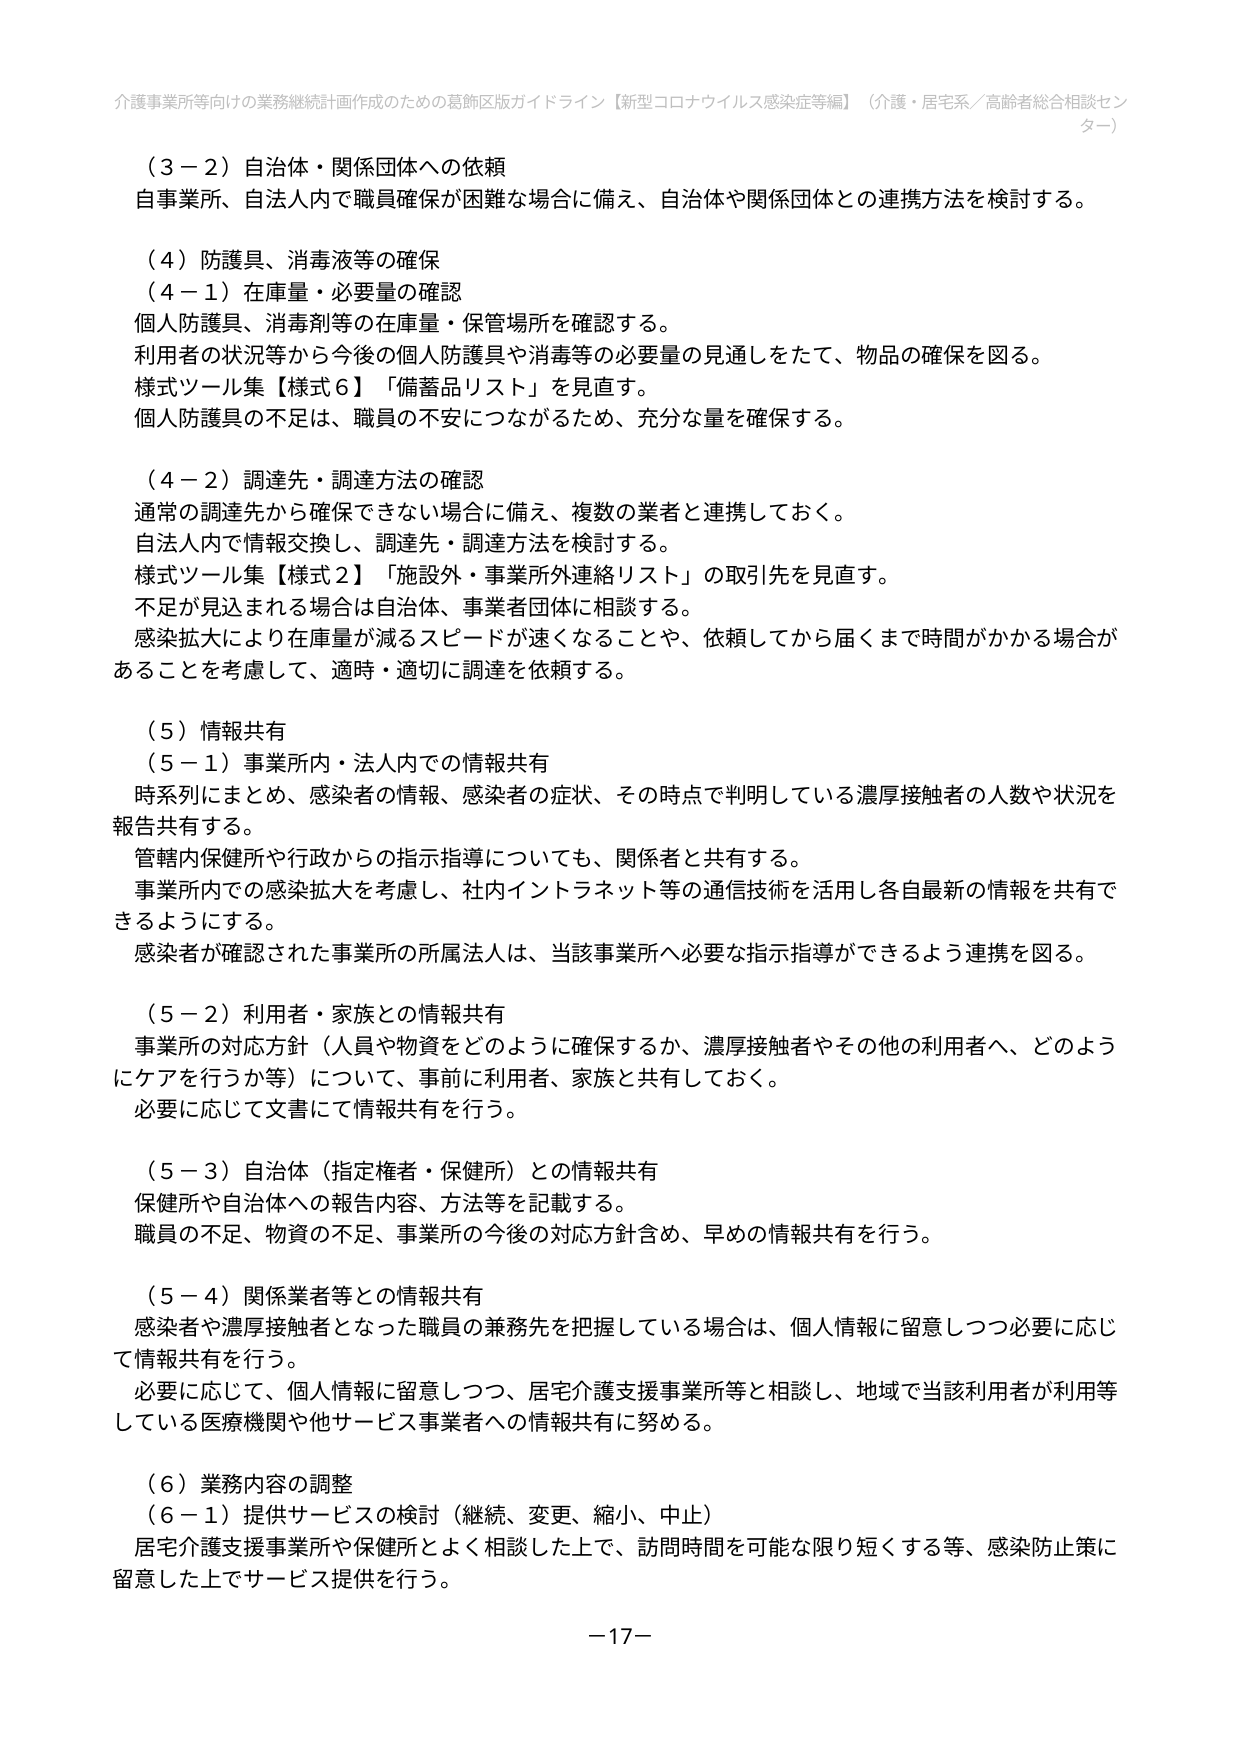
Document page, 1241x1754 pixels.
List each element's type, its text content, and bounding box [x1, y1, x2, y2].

subtitle （４－１）在庫量・必要量の確認 [134, 275, 1128, 306]
text 管轄内保健所や行政からの指示指導についても、関係者と共有する。 [112, 841, 1128, 873]
text 利用者の状況等から今後の個人防護具や消毒等の必要量の見通しをたて、物品の確保を図る。 [112, 338, 1128, 370]
subtitle （３－２）自治体・関係団体への依頼 [134, 150, 1128, 182]
text 通常の調達先から確保できない場合に備え、複数の業者と連携しておく。 [112, 494, 1128, 526]
text 職員の不足、物資の不足、事業所の今後の対応方針含め、早めの情報共有を行う。 [112, 1217, 1128, 1249]
subtitle （４）防護具、消毒液等の確保 [134, 243, 1128, 275]
text 時系列にまとめ、感染者の情報、感染者の症状、その時点で判明している濃厚接触者の人数や状況を報告共有する。 [112, 778, 1128, 841]
text 事業所内での感染拡大を考慮し、社内イントラネット等の通信技術を活用し各自最新の情報を共有できるようにする。 [112, 873, 1128, 936]
text 様式ツール集【様式６】「備蓄品リスト」を見直す。 [112, 370, 1128, 401]
text 不足が見込まれる場合は自治体、事業者団体に相談する。 [112, 589, 1128, 621]
subtitle （６－１）提供サービスの検討（継続、変更、縮小、中止） [134, 1498, 1128, 1530]
subtitle （４－２）調達先・調達方法の確認 [134, 463, 1128, 494]
text 感染者が確認された事業所の所属法人は、当該事業所へ必要な指示指導ができるよう連携を図る。 [112, 936, 1128, 968]
text 個人防護具、消毒剤等の在庫量・保管場所を確認する。 [112, 306, 1128, 338]
text 必要に応じて文書にて情報共有を行う。 [112, 1092, 1128, 1124]
text 自事業所、自法人内で職員確保が困難な場合に備え、自治体や関係団体との連携方法を検討する。 [112, 182, 1128, 213]
text 様式ツール集【様式２】「施設外・事業所外連絡リスト」の取引先を見直す。 [112, 558, 1128, 589]
subtitle （５－２）利用者・家族との情報共有 [134, 997, 1128, 1029]
subtitle （５－４）関係業者等との情報共有 [134, 1279, 1128, 1310]
text 自法人内で情報交換し、調達先・調達方法を検討する。 [112, 526, 1128, 558]
text 感染拡大により在庫量が減るスピードが速くなることや、依頼してから届くまで時間がかかる場合があることを考慮して、適時・適切に調達を依頼する。 [112, 621, 1128, 684]
subtitle （６）業務内容の調整 [134, 1467, 1128, 1498]
text 感染者や濃厚接触者となった職員の兼務先を把握している場合は、個人情報に留意しつつ必要に応じて情報共有を行う。 [112, 1310, 1128, 1374]
text 個人防護具の不足は、職員の不安につながるため、充分な量を確保する。 [112, 401, 1128, 433]
text 保健所や自治体への報告内容、方法等を記載する。 [112, 1186, 1128, 1217]
subtitle （５－１）事業所内・法人内での情報共有 [134, 746, 1128, 778]
text 必要に応じて、個人情報に留意しつつ、居宅介護支援事業所等と相談し、地域で当該利用者が利用等している医療機関や他サービス事業者への情報共有に努める。 [112, 1374, 1128, 1437]
text 居宅介護支援事業所や保健所とよく相談した上で、訪問時間を可能な限り短くする等、感染防止策に留意した上でサービス提供を行う。 [112, 1530, 1128, 1593]
text 事業所の対応方針（人員や物資をどのように確保するか、濃厚接触者やその他の利用者へ、どのようにケアを行うか等）について、事前に利用者、家族と共有しておく。 [112, 1029, 1128, 1092]
subtitle （５－３）自治体（指定権者・保健所）との情報共有 [134, 1154, 1128, 1186]
subtitle （５）情報共有 [134, 714, 1128, 746]
